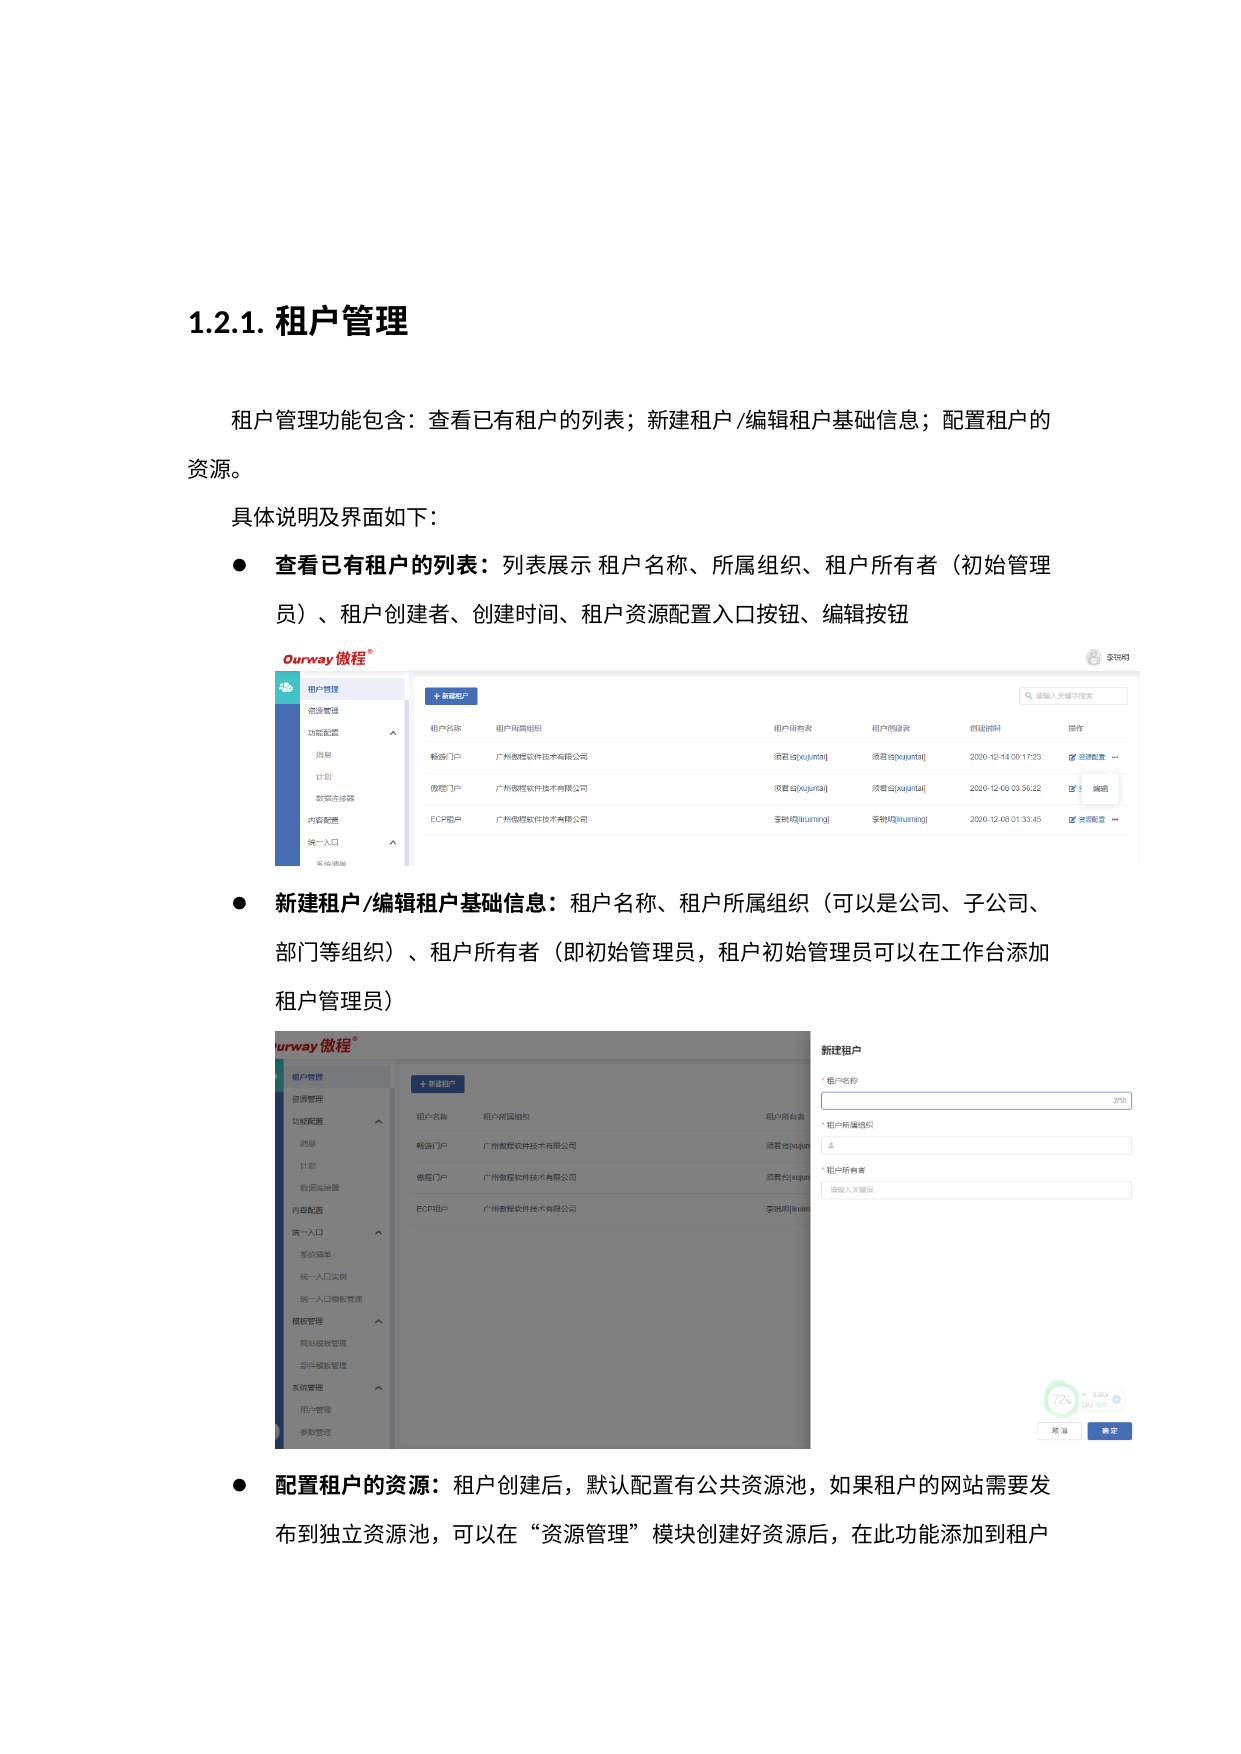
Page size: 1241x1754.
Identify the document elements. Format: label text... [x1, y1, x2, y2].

picture [275, 645, 1141, 866]
subtitle 租户管理 [187, 287, 1053, 352]
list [231, 1468, 1053, 1549]
list 查看已有租户的列表：列表展示 租户名称、所属组织、租户所有者（初始管理员）、租户创建者、创建时间、租户资源配置入口按钮、编辑按钮 [231, 548, 1053, 629]
text 具体说明及界面如下： [187, 500, 1053, 532]
text 租户管理功能包含：查看已有租户的列表；新建租户/编辑租户基础信息；配置租户的资源。 [187, 403, 1053, 484]
picture [275, 1031, 1141, 1449]
list 新建租户/编辑租户基础信息：租户名称、租户所属组织（可以是公司、子公司、部门等组织）、租户所有者（即初始管理员，租户初始管理员可以在工作台添加租户管理员） [231, 886, 1053, 1016]
